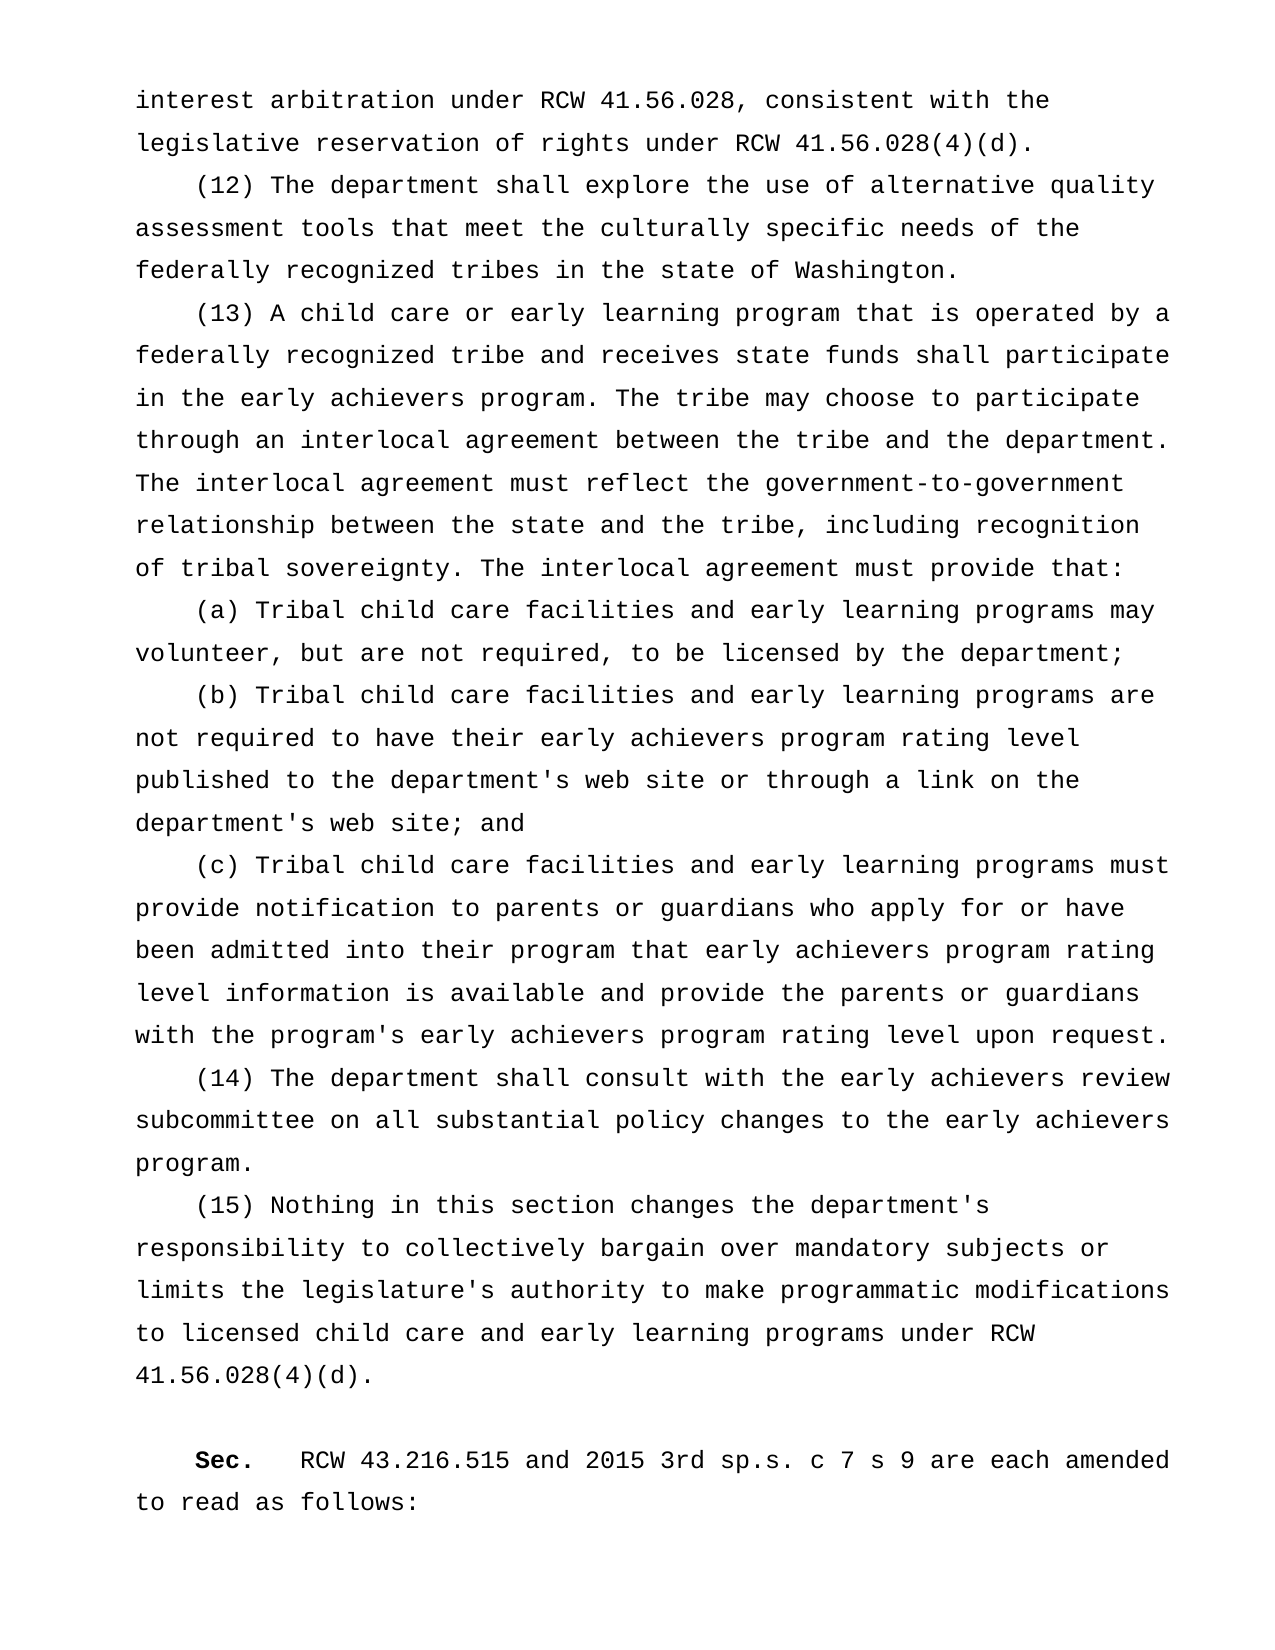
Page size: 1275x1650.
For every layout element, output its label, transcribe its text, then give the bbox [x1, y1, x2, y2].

text Sec. RCW 43.216.515 and 2015 3rd sp.s. c 7 s 9 are each amended to read as follows: [135, 1434, 1170, 1519]
text (14) The department shall consult with the early achievers review subcommittee on all substantial policy changes to the early achievers program. [135, 1052, 1170, 1180]
text (a) Tribal child care facilities and early learning programs may volunteer, but are not required, to be licensed by the department; [135, 585, 1170, 670]
text (12) The department shall explore the use of alternative quality assessment tools that meet the culturally specific needs of the federally recognized tribes in the state of Washington. [135, 160, 1170, 287]
text (c) Tribal child care facilities and early learning programs must provide notification to parents or guardians who apply for or have been admitted into their program that early achievers program rating level information is available and provide the parents or guardians with the program's early achievers program rating level upon request. [135, 840, 1170, 1052]
text (15) Nothing in this section changes the department's responsibility to collectively bargain over mandatory subjects or limits the legislature's authority to make programmatic modifications to licensed child care and early learning programs under RCW 41.56.028(4)(d). [135, 1180, 1170, 1392]
text (13) A child care or early learning program that is operated by a federally recognized tribe and receives state funds shall participate in the early achievers program. The tribe may choose to participate through an interlocal agreement between the tribe and the department. The interlocal agreement must reflect the government-to-government relationship between the state and the tribe, including recognition of tribal sovereignty. The interlocal agreement must provide that: [135, 287, 1170, 585]
text (b) Tribal child care facilities and early learning programs are not required to have their early achievers program rating level published to the department's web site or through a link on the department's web site; and [135, 670, 1170, 840]
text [135, 75, 1170, 160]
